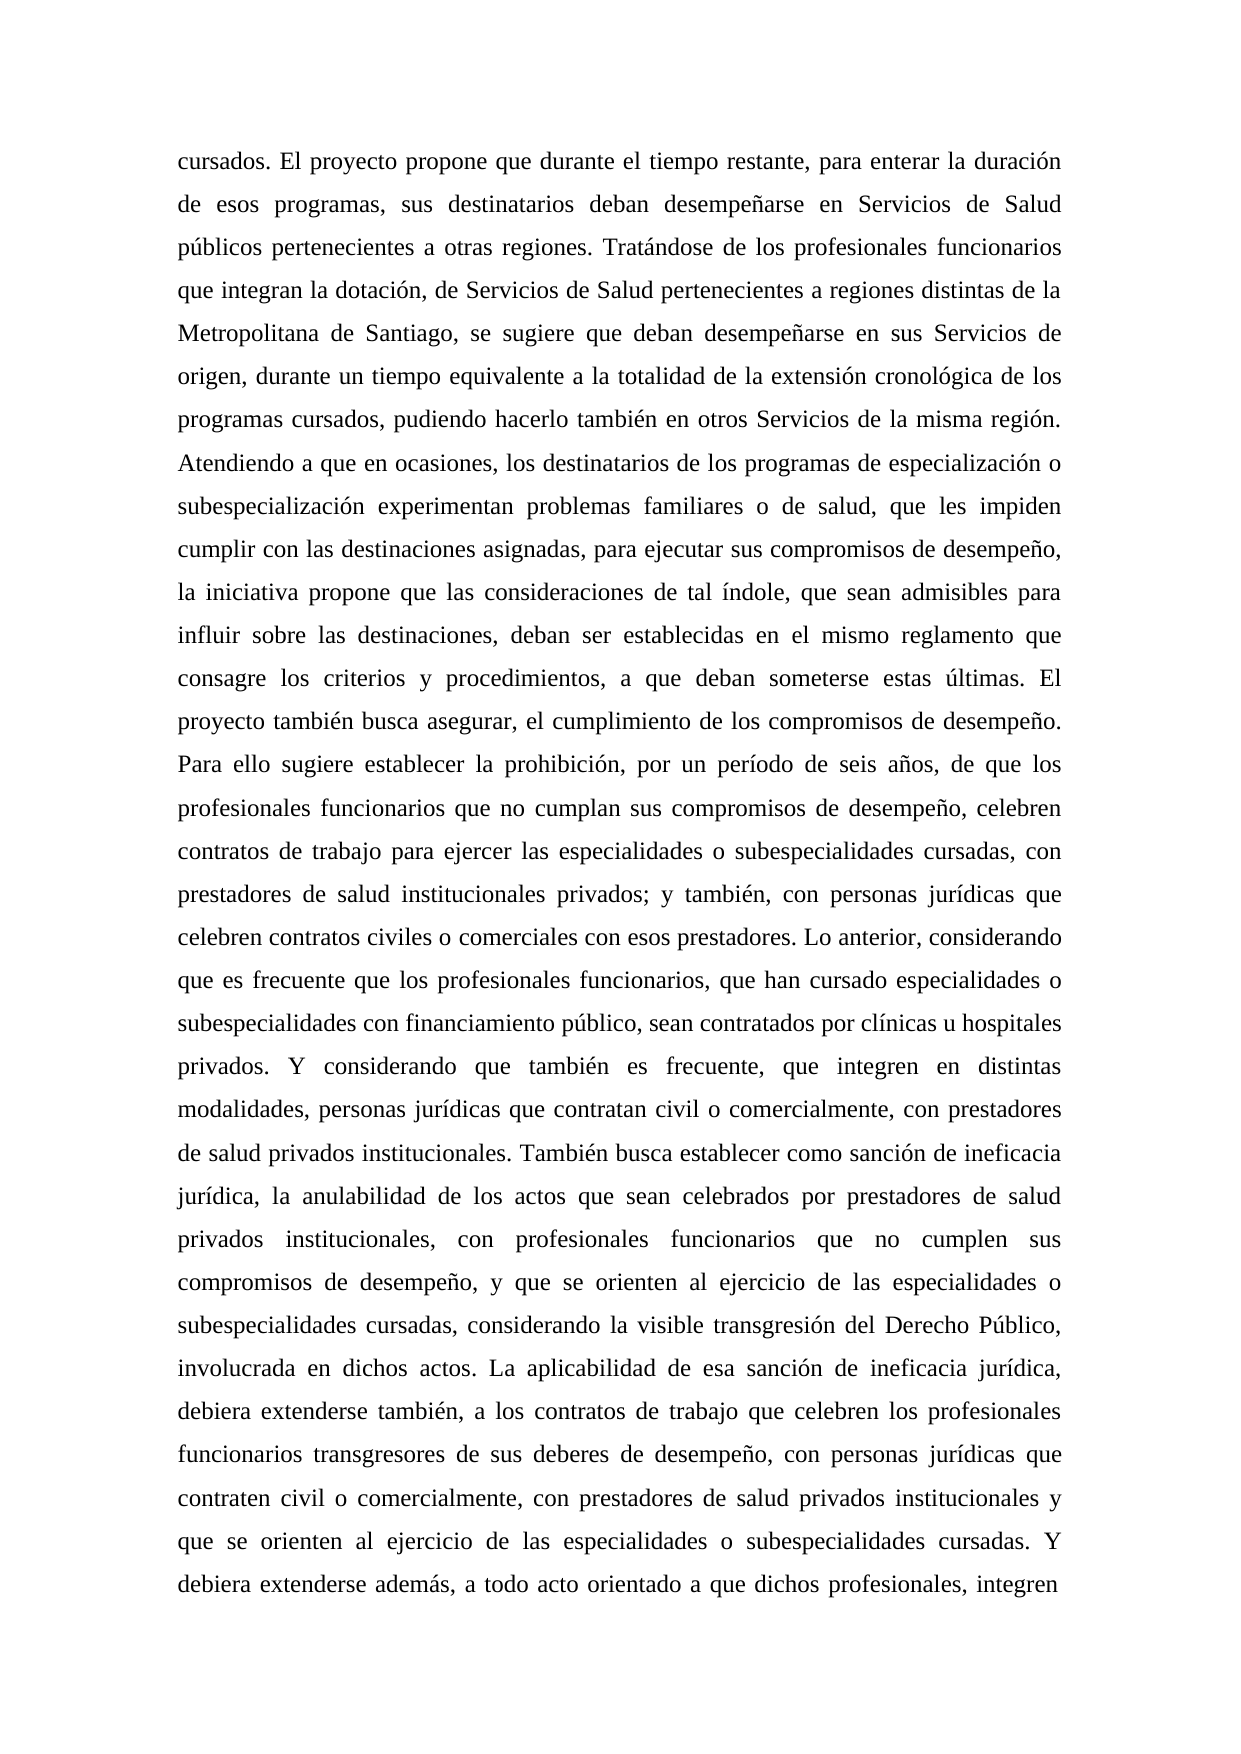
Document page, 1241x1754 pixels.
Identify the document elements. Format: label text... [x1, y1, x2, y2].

text cursados. El proyecto propone que durante el tiempo restante, para enterar la duración de esos programas, sus destinatarios deban desempeñarse en Servicios de Salud públicos pertenecientes a otras regiones. Tratándose de los profesionales funcionarios que integran la dotación, de Servicios de Salud pertenecientes a regiones distintas de la Metropolitana de Santiago, se sugiere que deban desempeñarse en sus Servicios de origen, durante un tiempo equivalente a la totalidad de la extensión cronológica de los programas cursados, pudiendo hacerlo también en otros Servicios de la misma región. Atendiendo a que en ocasiones, los destinatarios de los programas de especialización o subespecialización experimentan problemas familiares o de salud, que les impiden cumplir con las destinaciones asignadas, para ejecutar sus compromisos de desempeño, la iniciativa propone que las consideraciones de tal índole, que sean admisibles para influir sobre las destinaciones, deban ser establecidas en el mismo reglamento que consagre los criterios y procedimientos, a que deban someterse estas últimas. El proyecto también busca asegurar, el cumplimiento de los compromisos de desempeño. Para ello sugiere establecer la prohibición, por un período de seis años, de que los profesionales funcionarios que no cumplan sus compromisos de desempeño, celebren contratos de trabajo para ejercer las especialidades o subespecialidades cursadas, con prestadores de salud institucionales privados; y también, con personas jurídicas que celebren contratos civiles o comerciales con esos prestadores. Lo anterior, considerando que es frecuente que los profesionales funcionarios, que han cursado especialidades o subespecialidades con financiamiento público, sean contratados por clínicas u hospitales privados. Y considerando que también es frecuente, que integren en distintas modalidades, personas jurídicas que contratan civil o comercialmente, con prestadores de salud privados institucionales. También busca establecer como sanción de ineficacia jurídica, la anulabilidad de los actos que sean celebrados por prestadores de salud privados institucionales, con profesionales funcionarios que no cumplen sus compromisos de desempeño, y que se orienten al ejercicio de las especialidades o subespecialidades cursadas, considerando la visible transgresión del Derecho Público, involucrada en dichos actos. La aplicabilidad de esa sanción de ineficacia jurídica, debiera extenderse también, a los contratos de trabajo que celebren los profesionales funcionarios transgresores de sus deberes de desempeño, con personas jurídicas que contraten civil o comercialmente, con prestadores de salud privados institucionales y que se orienten al ejercicio de las especialidades o subespecialidades cursadas. Y debiera extenderse además, a todo acto orientado a que dichos profesionales, integren [177, 146, 1062, 1598]
